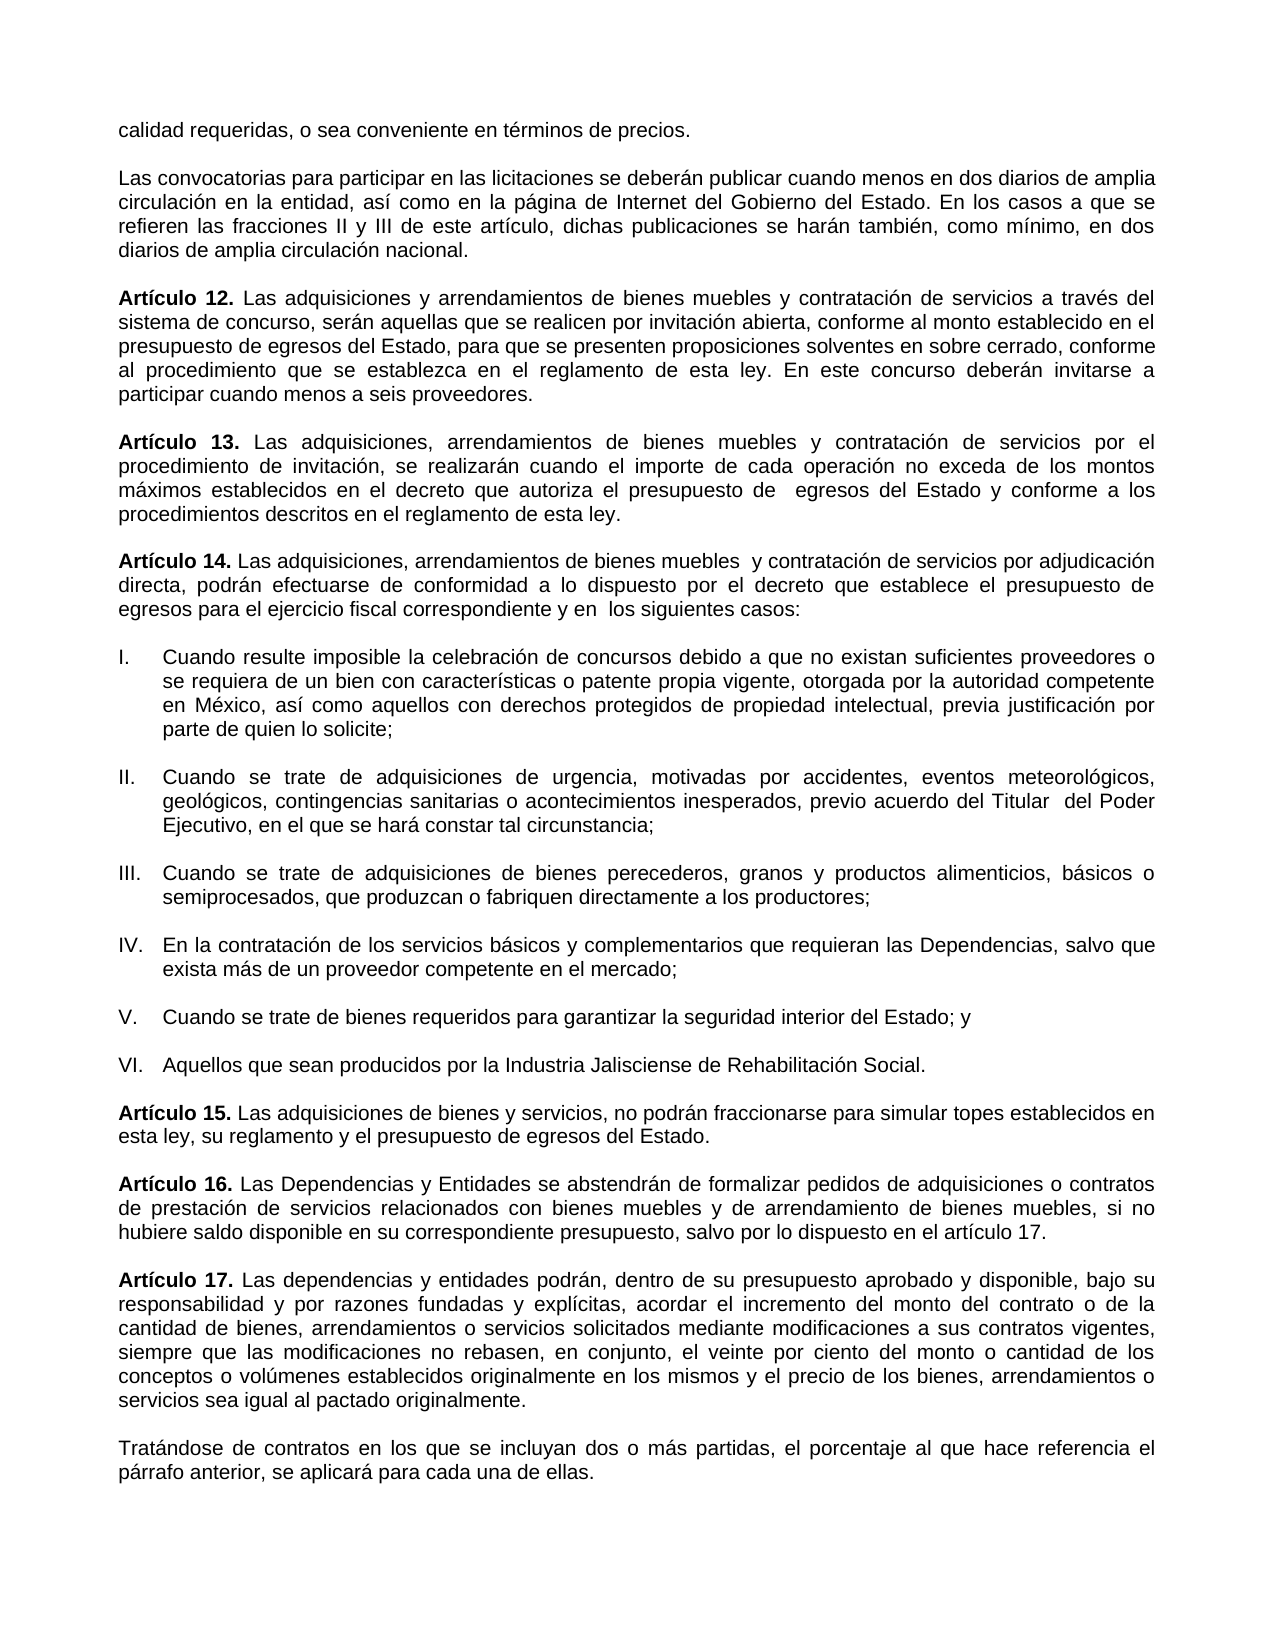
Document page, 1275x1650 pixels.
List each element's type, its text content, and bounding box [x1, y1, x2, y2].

text Las convocatorias para participar en las licitaciones se deberán publicar cuando menos en dos diarios de amplia circulación en la entidad, así como en la página de Internet del Gobierno del Estado. En los casos a que se refieren las fracciones II y III de este artículo, dichas publicaciones se harán también, como mínimo, en dos diarios de amplia circulación nacional. [118, 166, 1157, 262]
text Artículo 16. Las Dependencias y Entidades se abstendrán de formalizar pedidos de adquisiciones o contratos de prestación de servicios relacionados con bienes muebles y de arrendamiento de bienes muebles, si no hubiere saldo disponible en su correspondiente presupuesto, salvo por lo dispuesto en el artículo 17. [118, 1172, 1157, 1244]
text Tratándose de contratos en los que se incluyan dos o más partidas, el porcentaje al que hace referencia el párrafo anterior, se aplicará para cada una de ellas. [118, 1436, 1157, 1484]
list Cuando se trate de adquisiciones de urgencia, motivadas por accidentes, eventos meteorológicos, geológicos, contingencias sanitarias o acontecimientos inesperados, previo acuerdo del Titular del Poder Ejecutivo, en el que se hará constar tal circunstancia; [118, 765, 1157, 837]
text Artículo 17. Las dependencias y entidades podrán, dentro de su presupuesto aprobado y disponible, bajo su responsabilidad y por razones fundadas y explícitas, acordar el incremento del monto del contrato o de la cantidad de bienes, arrendamientos o servicios solicitados mediante modificaciones a sus contratos vigentes, siempre que las modificaciones no rebasen, en conjunto, el veinte por ciento del monto o cantidad de los conceptos o volúmenes establecidos originalmente en los mismos y el precio de los bienes, arrendamientos o servicios sea igual al pactado originalmente. [118, 1268, 1157, 1412]
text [118, 118, 1157, 142]
text Artículo 15. Las adquisiciones de bienes y servicios, no podrán fraccionarse para simular topes establecidos en esta ley, su reglamento y el presupuesto de egresos del Estado. [118, 1100, 1157, 1148]
list Aquellos que sean producidos por la Industria Jalisciense de Rehabilitación Social. [118, 1052, 1157, 1076]
list Cuando se trate de bienes requeridos para garantizar la seguridad interior del Estado; y [118, 1004, 1157, 1028]
text Artículo 14. Las adquisiciones, arrendamientos de bienes muebles y contratación de servicios por adjudicación directa, podrán efectuarse de conformidad a lo dispuesto por el decreto que establece el presupuesto de egresos para el ejercicio fiscal correspondiente y en los siguientes casos: [118, 549, 1157, 621]
list Cuando se trate de adquisiciones de bienes perecederos, granos y productos alimenticios, básicos o semiprocesados, que produzcan o fabriquen directamente a los productores; [118, 861, 1157, 909]
list En la contratación de los servicios básicos y complementarios que requieran las Dependencias, salvo que exista más de un proveedor competente en el mercado; [118, 933, 1157, 981]
list Cuando resulte imposible la celebración de concursos debido a que no existan suficientes proveedores o se requiera de un bien con características o patente propia vigente, otorgada por la autoridad competente en México, así como aquellos con derechos protegidos de propiedad intelectual, previa justificación por parte de quien lo solicite; [118, 645, 1157, 741]
text Artículo 13. Las adquisiciones, arrendamientos de bienes muebles y contratación de servicios por el procedimiento de invitación, se realizarán cuando el importe de cada operación no exceda de los montos máximos establecidos en el decreto que autoriza el presupuesto de egresos del Estado y conforme a los procedimientos descritos en el reglamento de esta ley. [118, 429, 1157, 525]
text Artículo 12. Las adquisiciones y arrendamientos de bienes muebles y contratación de servicios a través del sistema de concurso, serán aquellas que se realicen por invitación abierta, conforme al monto establecido en el presupuesto de egresos del Estado, para que se presenten proposiciones solventes en sobre cerrado, conforme al procedimiento que se establezca en el reglamento de esta ley. En este concurso deberán invitarse a participar cuando menos a seis proveedores. [118, 286, 1157, 406]
